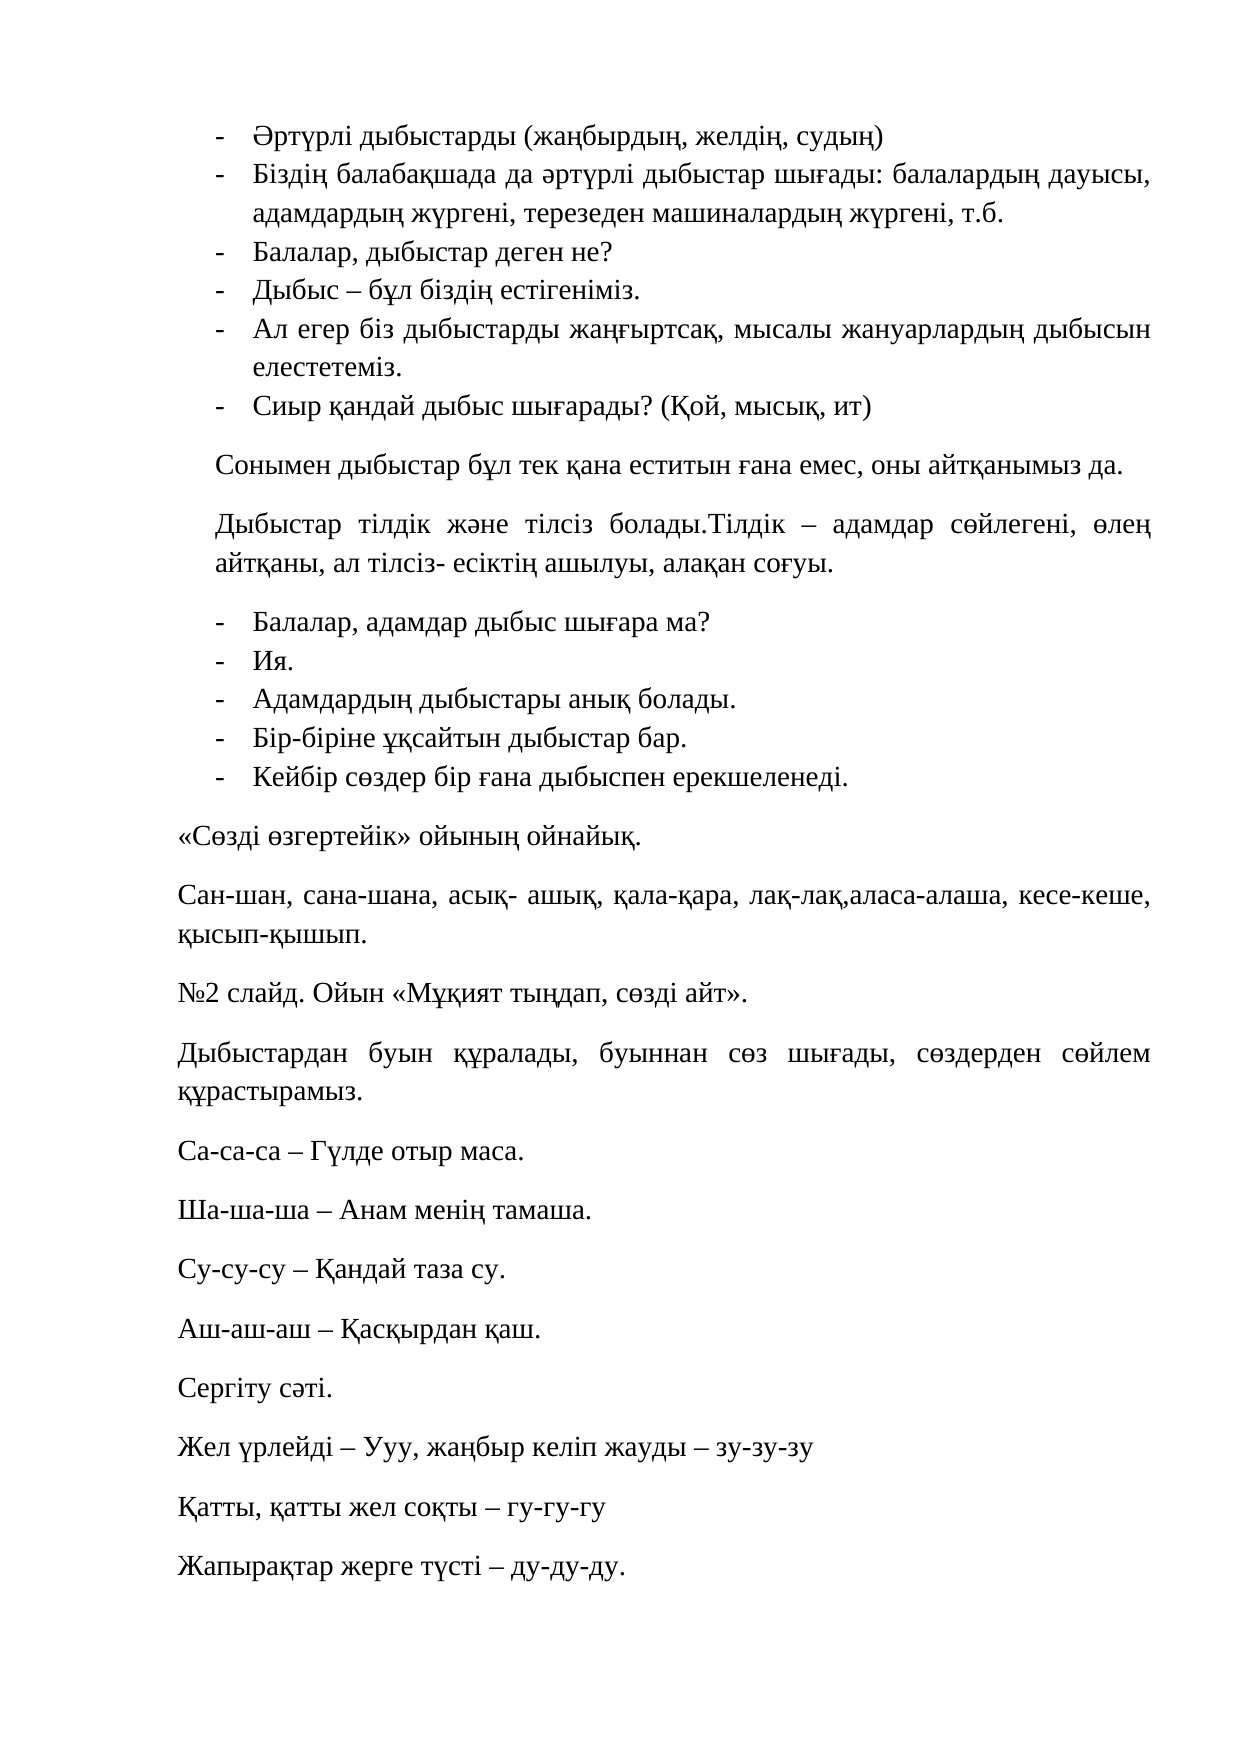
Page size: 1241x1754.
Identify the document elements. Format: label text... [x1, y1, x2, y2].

text Жел үрлейді – Ууу, жаңбыр келіп жауды – зу-зу-зу [177, 1429, 1152, 1463]
list Ия. [215, 643, 1152, 677]
text Жапырақтар жерге түсті – ду-ду-ду. [177, 1548, 1152, 1582]
text Дыбыстардан буын құралады, буыннан сөз шығады, сөздерден сөйлем құрастырамыз. [177, 1035, 1152, 1107]
text Қатты, қатты жел соқты – гу-гу-гу [177, 1489, 1152, 1522]
text Аш-аш-аш – Қасқырдан қаш. [177, 1311, 1152, 1344]
list Кейбір сөздер бір ғана дыбыспен ерекшеленеді. [215, 759, 1152, 792]
text Су-су-су – Қандай таза су. [177, 1251, 1152, 1285]
list Балалар, дыбыстар деген не? [215, 234, 1152, 267]
text №2 слайд. Ойын «Мұқият тыңдап, сөзді айт». [177, 975, 1152, 1009]
text «Сөзді өзгертейік» ойының ойнайық. [177, 818, 1152, 852]
text Ша-ша-ша – Анам менің тамаша. [177, 1192, 1152, 1226]
list Сиыр қандай дыбыс шығарады? (Қой, мысық, ит) [215, 388, 1152, 421]
list Бір-біріне ұқсайтын дыбыстар бар. [215, 720, 1152, 754]
list Дыбыс – бұл біздің естігеніміз. [215, 272, 1152, 306]
text Дыбыстар тілдік және тілсіз болады.Тілдік – адамдар сөйлегені, өлең айтқаны, ал тілсіз- есіктің ашылуы, алақан соғуы. [215, 507, 1152, 579]
text Са-са-са – Гүлде отыр маса. [177, 1133, 1152, 1166]
list Әртүрлі дыбыстарды (жаңбырдың, желдің, судың) [215, 118, 1152, 152]
text Сан-шан, сана-шана, асық- ашық, қала-қара, лақ-лақ,аласа-алаша, кесе-кеше, қысып-қышып. [177, 877, 1152, 949]
list Ал егер біз дыбыстарды жаңғыртсақ, мысалы жануарлардың дыбысын елестетеміз. [215, 311, 1152, 383]
list Адамдардың дыбыстары анық болады. [215, 682, 1152, 715]
list Балалар, адамдар дыбыс шығара ма? [215, 604, 1152, 638]
text Сонымен дыбыстар бұл тек қана еститын ғана емес, оны айтқанымыз да. [215, 447, 1152, 481]
text Сергіту сәті. [177, 1370, 1152, 1404]
list Біздің балабақшада да әртүрлі дыбыстар шығады: балалардың дауысы, адамдардың жүргені, терезеден машиналардың жүргені, т.б. [215, 157, 1152, 229]
